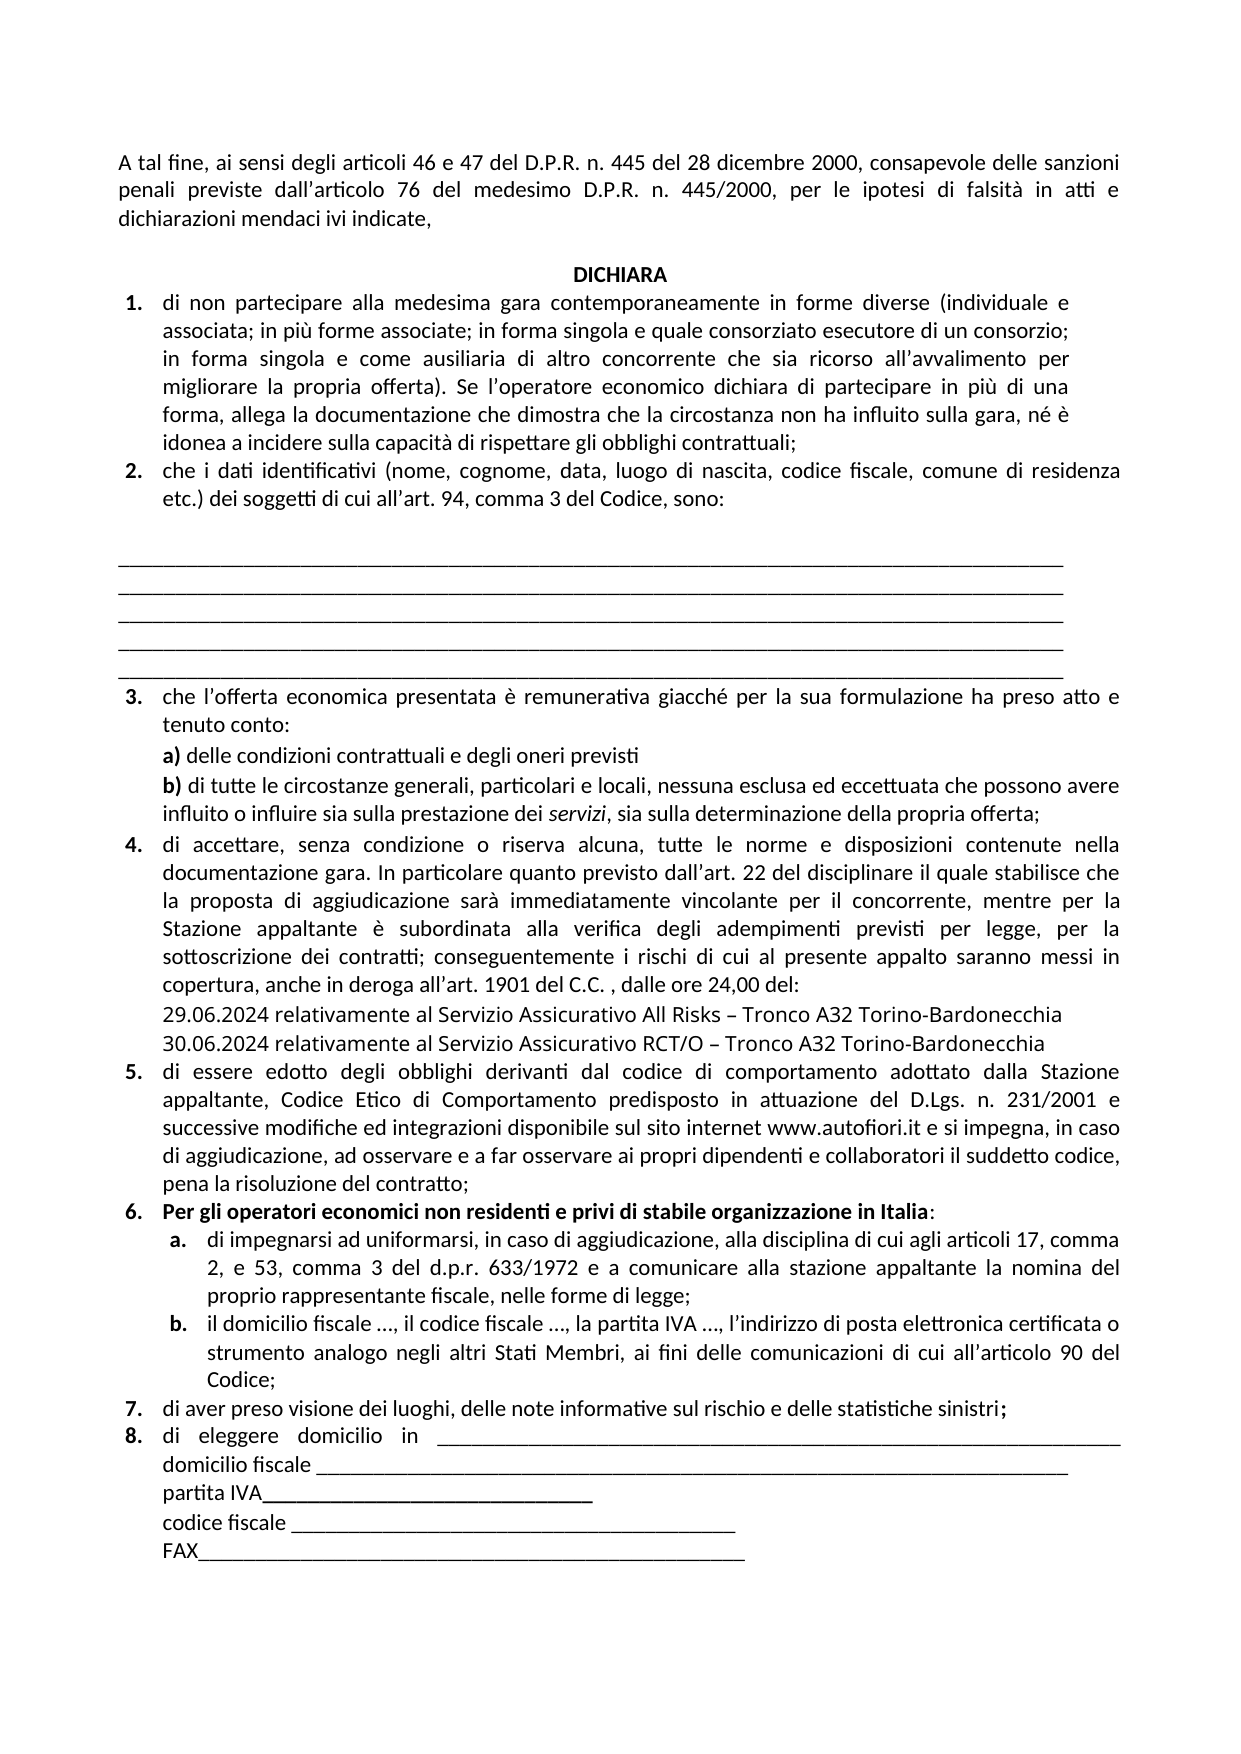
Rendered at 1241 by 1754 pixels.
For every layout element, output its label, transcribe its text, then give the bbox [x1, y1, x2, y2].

text A tal fine, ai sensi degli articoli 46 e 47 del D.P.R. n. 445 del 28 dicembre 2000, consapevole delle sanzioni penali previste dall’articolo 76 del medesimo D.P.R. n. 445/2000, per le ipotesi di falsità in atti e dichiarazioni mendaci ivi indicate, [118, 148, 1122, 232]
list di impegnarsi ad uniformarsi, in caso di aggiudicazione, alla disciplina di cui agli articoli 17, comma 2, e 53, comma 3 del d.p.r. 633/1972 e a comunicare alla stazione appaltante la nomina del proprio rappresentante fiscale, nelle forme di legge; [169, 1226, 1122, 1309]
text a) delle condizioni contrattuali e degli oneri previsti [162, 741, 1122, 769]
list che i dati identificativi (nome, cognome, data, luogo di nascita, codice fiscale, comune di residenza etc.) dei soggetti di cui all’art. 94, comma 3 del Codice, sono: [125, 456, 1122, 512]
text codice fiscale _______________________________________ [162, 1508, 1122, 1536]
list di non partecipare alla medesima gara contemporaneamente in forme diverse (individuale e associata; in più forme associate; in forma singola e quale consorziato esecutore di un consorzio; in forma singola e come ausiliaria di altro concorrente che sia ricorso all’avvalimento per migliorare la propria offerta). Se l’operatore economico dichiara di partecipare in più di una forma, allega la documentazione che dimostra che la circostanza non ha influito sulla gara, né è idonea a incidere sulla capacità di rispettare gli obblighi contrattuali; [125, 288, 1071, 456]
text ___________________________________________________________________________________ [118, 626, 1122, 654]
list partita IVA_____________________________ [162, 1478, 1122, 1506]
list Per gli operatori economici non residenti e privi di stabile organizzazione in Italia: [125, 1197, 1122, 1226]
text 30.06.2024 relativamente al Servizio Assicurativo RCT/O – Tronco A32 Torino-Bardonecchia [162, 1029, 1122, 1057]
list il domicilio fiscale …, il codice fiscale …, la partita IVA …, l’indirizzo di posta elettronica certificata o strumento analogo negli altri Stati Membri, ai fini delle comunicazioni di cui all’articolo 90 del Codice; [169, 1309, 1122, 1394]
list di essere edotto degli obblighi derivanti dal codice di comportamento adottato dalla Stazione appaltante, Codice Etico di Comportamento predisposto in attuazione del D.Lgs. n. 231/2001 e successive modifiche ed integrazioni disponibile sul sito internet www.autofiori.it e si impegna, in caso di aggiudicazione, ad osservare e a far osservare ai propri dipendenti e collaboratori il suddetto codice, pena la risoluzione del contratto; [125, 1057, 1122, 1197]
text b) di tutte le circostanze generali, particolari e locali, nessuna esclusa ed eccettuata che possono avere influito o influire sia sulla prestazione dei servizi, sia sulla determinazione della propria offerta; [162, 771, 1122, 827]
list di accettare, senza condizione o riserva alcuna, tutte le norme e disposizioni contenute nella documentazione gara. In particolare quanto previsto dall’art. 22 del disciplinare il quale stabilisce che la proposta di aggiudicazione sarà immediatamente vincolante per il concorrente, mentre per la Stazione appaltante è subordinata alla verifica degli adempimenti previsti per legge, per la sottoscrizione dei contratti; conseguentemente i rischi di cui al presente appalto saranno messi in copertura, anche in deroga all’art. 1901 del C.C. , dalle ore 24,00 del: [125, 830, 1122, 998]
text ___________________________________________________________________________________ [118, 654, 1122, 682]
text FAX________________________________________________ [162, 1536, 1122, 1564]
list che l’offerta economica presentata è remunerativa giacché per la sua formulazione ha preso atto e tenuto conto: [125, 682, 1122, 738]
text ___________________________________________________________________________________ [118, 570, 1122, 598]
list di aver preso visione dei luoghi, delle note informative sul rischio e delle statistiche sinistri; [125, 1394, 1122, 1422]
text ___________________________________________________________________________________ [118, 598, 1122, 626]
list di eleggere domicilio in ____________________________________________________________ domicilio fiscale __________________________________________________________________ [125, 1422, 1122, 1478]
text ___________________________________________________________________________________ [118, 542, 1122, 570]
text 29.06.2024 relativamente al Servizio Assicurativo All Risks – Tronco A32 Torino-Bardonecchia [162, 1001, 1122, 1029]
text DICHIARA [118, 260, 1122, 288]
